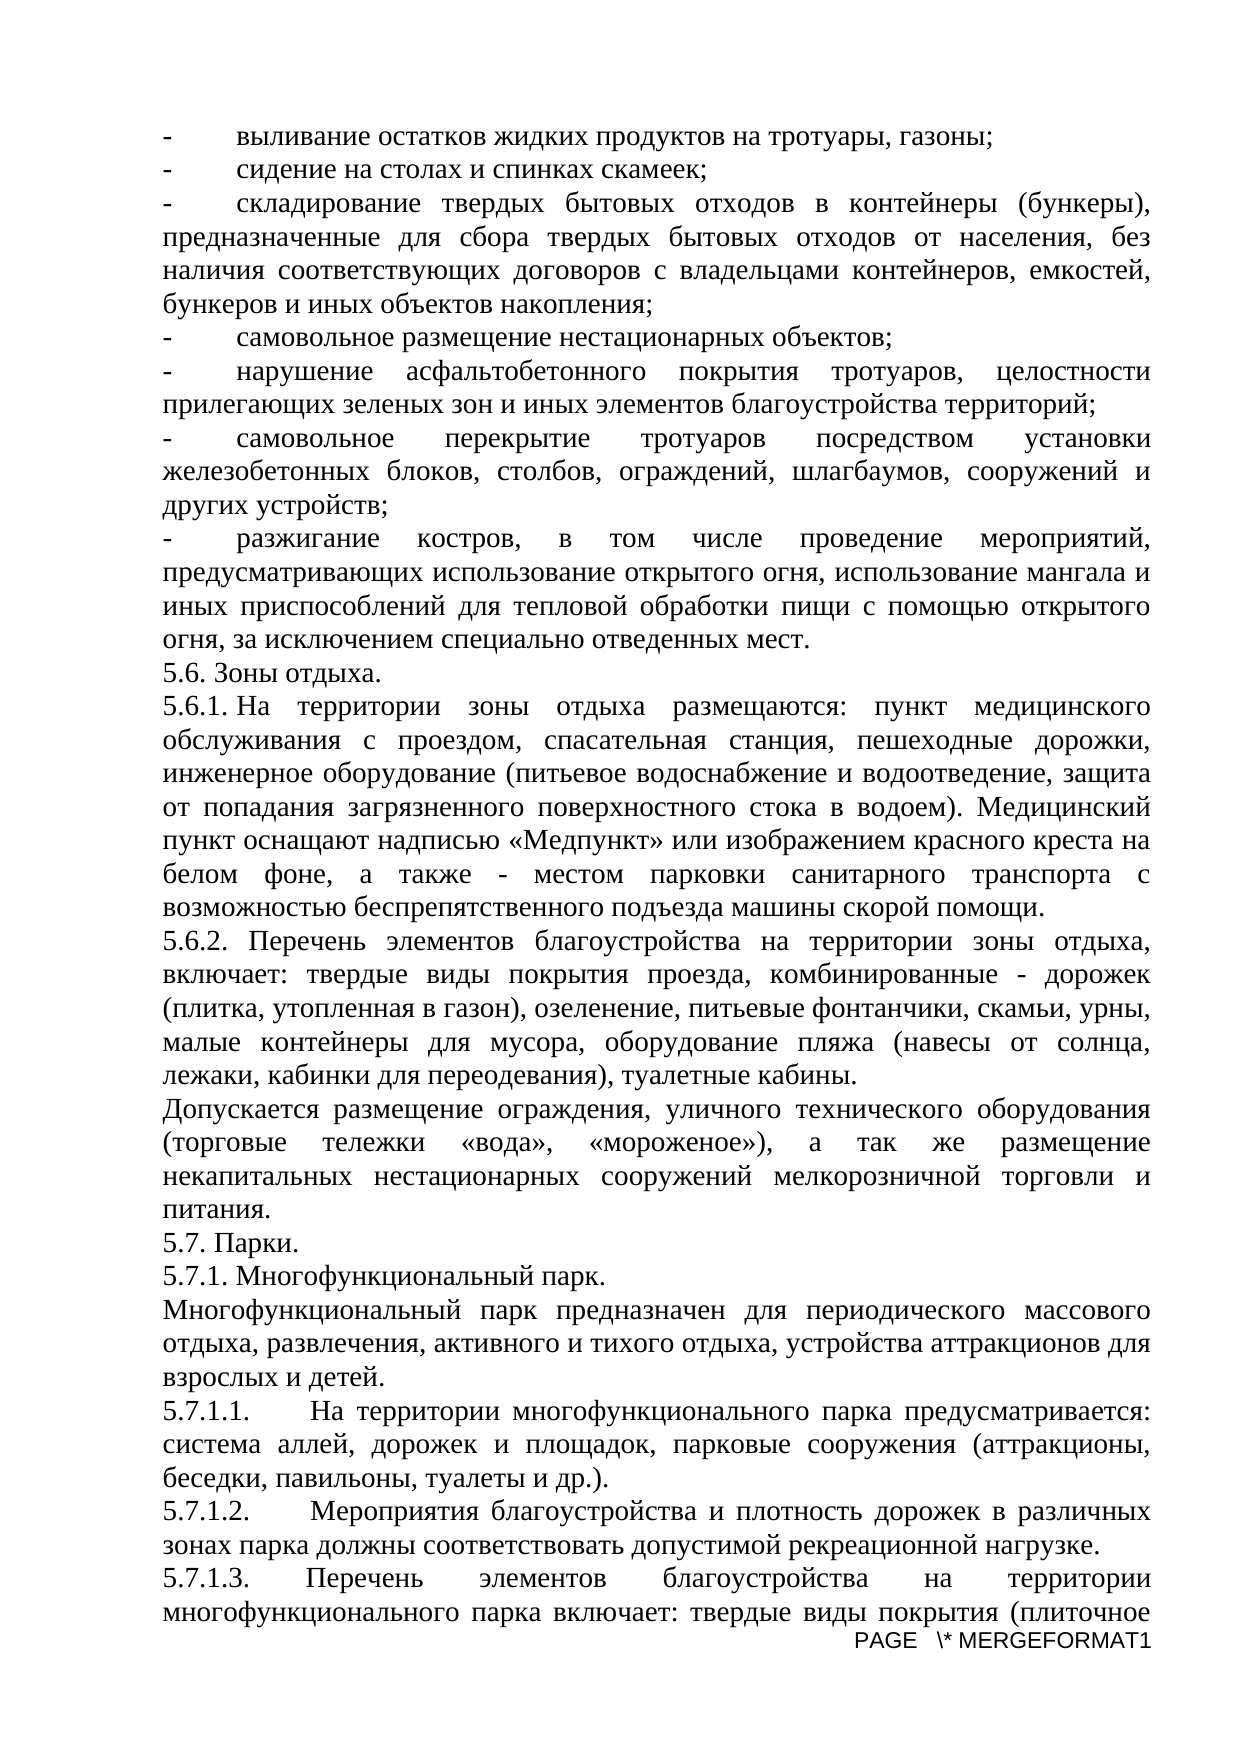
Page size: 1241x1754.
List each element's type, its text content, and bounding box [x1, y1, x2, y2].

text 5.6. Зоны отдыха. [162, 655, 1152, 688]
text - сидение на столах и спинках скамеек; [162, 152, 1152, 185]
text 5.7.1.2. Мероприятия благоустройства и плотность дорожек в различных зонах парка должны соответствовать допустимой рекреационной нагрузке. [162, 1493, 1152, 1560]
text - складирование твердых бытовых отходов в контейнеры (бункеры), предназначенные для сбора твердых бытовых отходов от населения, без наличия соответствующих договоров с владельцами контейнеров, емкостей, бункеров и иных объектов накопления; [162, 185, 1152, 319]
text - самовольное размещение нестационарных объектов; [162, 319, 1152, 353]
text - выливание остатков жидких продуктов на тротуары, газоны; [162, 118, 1152, 152]
text 5.7.1. Многофункциональный парк. [162, 1258, 1152, 1292]
text 5.6.1. На территории зоны отдыха размещаются: пункт медицинского обслуживания с проездом, спасательная станция, пешеходные дорожки, инженерное оборудование (питьевое водоснабжение и водоотведение, защита от попадания загрязненного поверхностного стока в водоем). Медицинский пункт оснащают надписью «Медпункт» или изображением красного креста на белом фоне, а также - местом парковки санитарного транспорта с возможностью беспрепятственного подъезда машины скорой помощи. [162, 688, 1152, 923]
text - самовольное перекрытие тротуаров посредством установки железобетонных блоков, столбов, ограждений, шлагбаумов, сооружений и других устройств; [162, 420, 1152, 521]
text Допускается размещение ограждения, уличного технического оборудования (торговые тележки «вода», «мороженое»), а так же размещение некапитальных нестационарных сооружений мелкорозничной торговли и питания. [162, 1091, 1152, 1225]
text 5.6.2. Перечень элементов благоустройства на территории зоны отдыха, включает: твердые виды покрытия проезда, комбинированные - дорожек (плитка, утопленная в газон), озеленение, питьевые фонтанчики, скамьи, урны, малые контейнеры для мусора, оборудование пляжа (навесы от солнца, лежаки, кабинки для переодевания), туалетные кабины. [162, 923, 1152, 1091]
text - разжигание костров, в том числе проведение мероприятий, предусматривающих использование открытого огня, использование мангала и иных приспособлений для тепловой обработки пищи с помощью открытого огня, за исключением специально отведенных мест. [162, 521, 1152, 655]
text Многофункциональный парк предназначен для периодического массового отдыха, развлечения, активного и тихого отдыха, устройства аттракционов для взрослых и детей. [162, 1292, 1152, 1393]
text 5.7.1.1. На территории многофункционального парка предусматривается: система аллей, дорожек и площадок, парковые сооружения (аттракционы, беседки, павильоны, туалеты и др.). [162, 1393, 1152, 1493]
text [162, 1560, 1152, 1627]
text - нарушение асфальтобетонного покрытия тротуаров, целостности прилегающих зеленых зон и иных элементов благоустройства территорий; [162, 353, 1152, 420]
text 5.7. Парки. [162, 1225, 1152, 1258]
